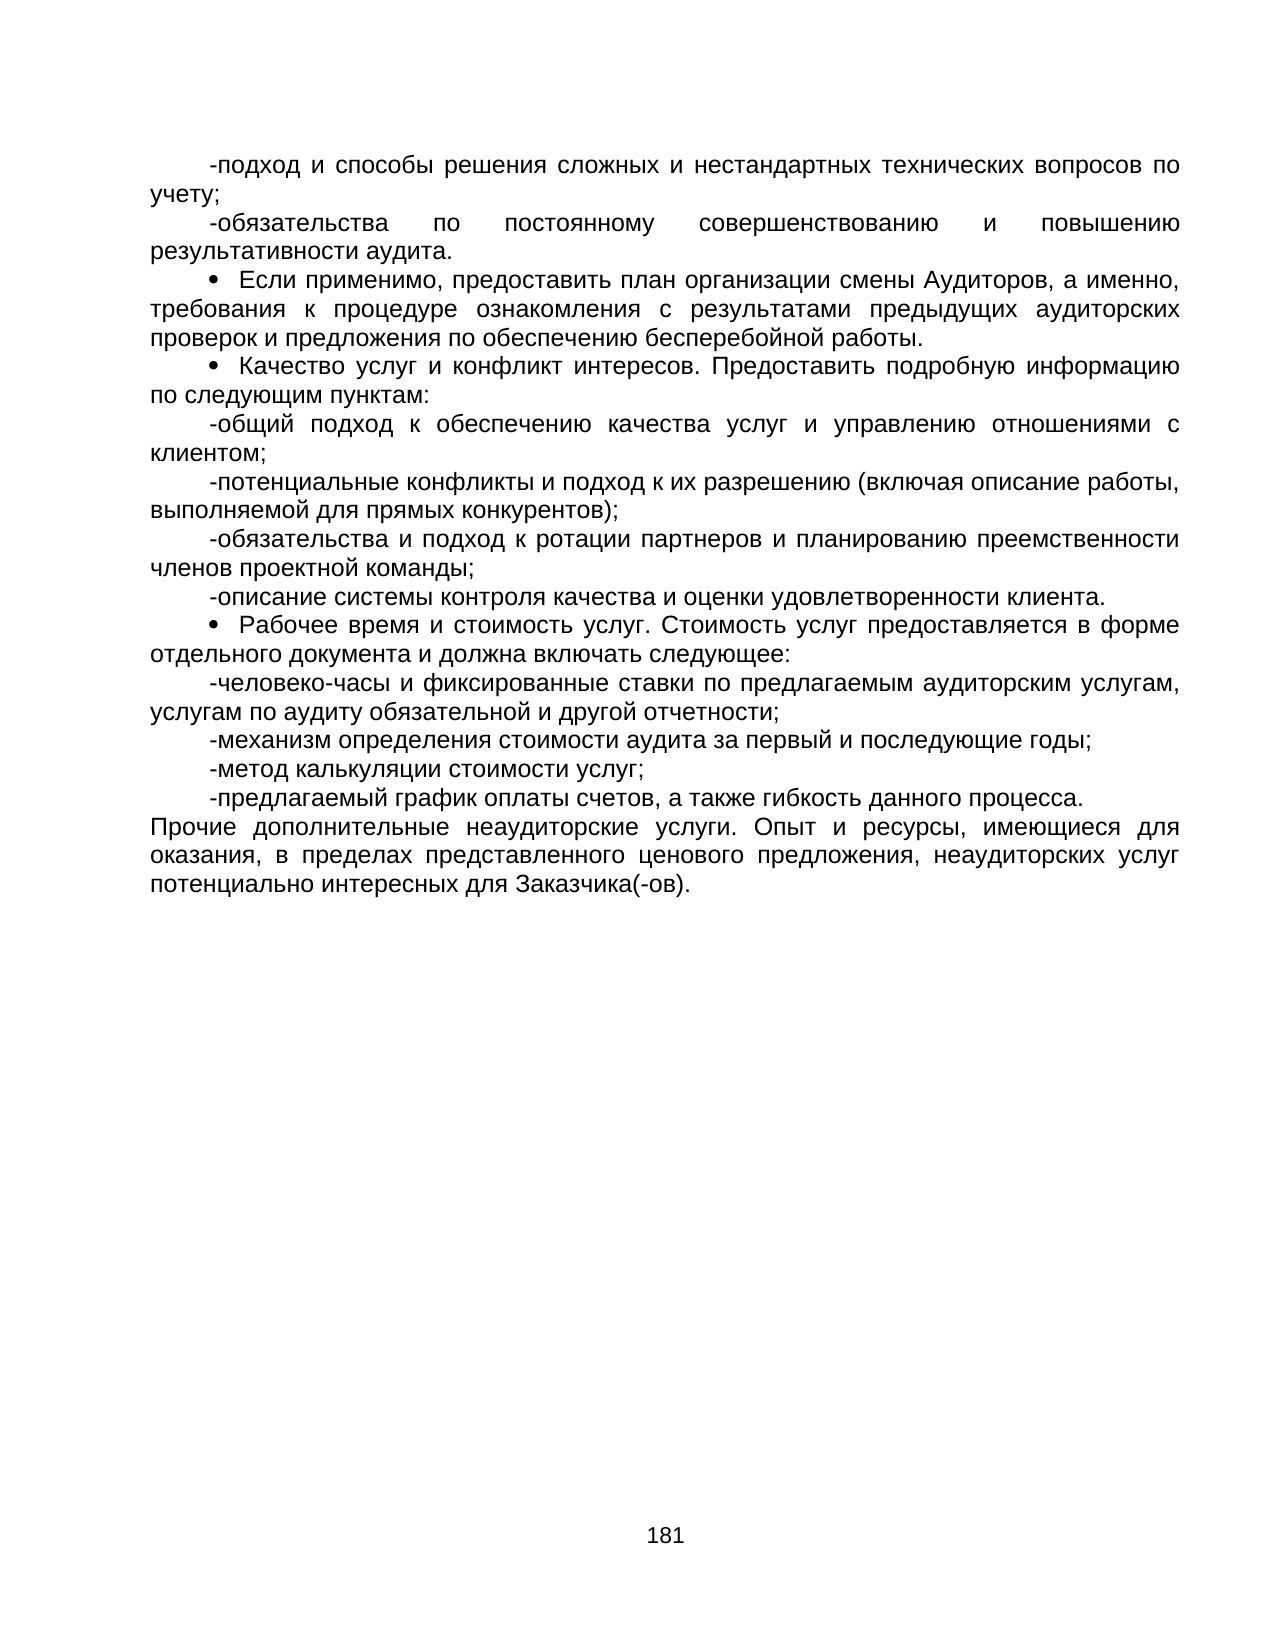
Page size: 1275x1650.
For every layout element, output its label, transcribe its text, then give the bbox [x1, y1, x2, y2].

text -человеко-часы и фиксированные ставки по предлагаемым аудиторским услугам, услугам по аудиту обязательной и другой отчетности; [150, 668, 1181, 725]
list Рабочее время и стоимость услуг. Стоимость услуг предоставляется в форме отдельного документа и должна включать следующее: [150, 610, 1181, 668]
text -описание системы контроля качества и оценки удовлетворенности клиента. [150, 581, 1181, 610]
text -обязательства и подход к ротации партнеров и планированию преемственности членов проектной команды; [150, 524, 1181, 581]
text Прочие дополнительные неаудиторские услуги. Опыт и ресурсы, имеющиеся для оказания, в пределах представленного ценового предложения, неаудиторских услуг потенциально интересных для Заказчика(-ов). [150, 812, 1181, 898]
text -потенциальные конфликты и подход к их разрешению (включая описание работы, выполняемой для прямых конкурентов); [150, 466, 1181, 524]
list Качество услуг и конфликт интересов. Предоставить подробную информацию по следующим пунктам: [150, 351, 1181, 409]
list Если применимо, предоставить план организации смены Аудиторов, а именно, требования к процедуре ознакомления с результатами предыдущих аудиторских проверок и предложения по обеспечению бесперебойной работы. [150, 265, 1181, 351]
text -метод калькуляции стоимости услуг; [150, 754, 1181, 783]
text -обязательства по постоянному совершенствованию и повышению результативности аудита. [150, 207, 1181, 265]
text -общий подход к обеспечению качества услуг и управлению отношениями с клиентом; [150, 409, 1181, 466]
text -подход и способы решения сложных и нестандартных технических вопросов по учету; [150, 150, 1181, 207]
text -предлагаемый график оплаты счетов, а также гибкость данного процесса. [150, 783, 1181, 812]
text -механизм определения стоимости аудита за первый и последующие годы; [150, 725, 1181, 754]
